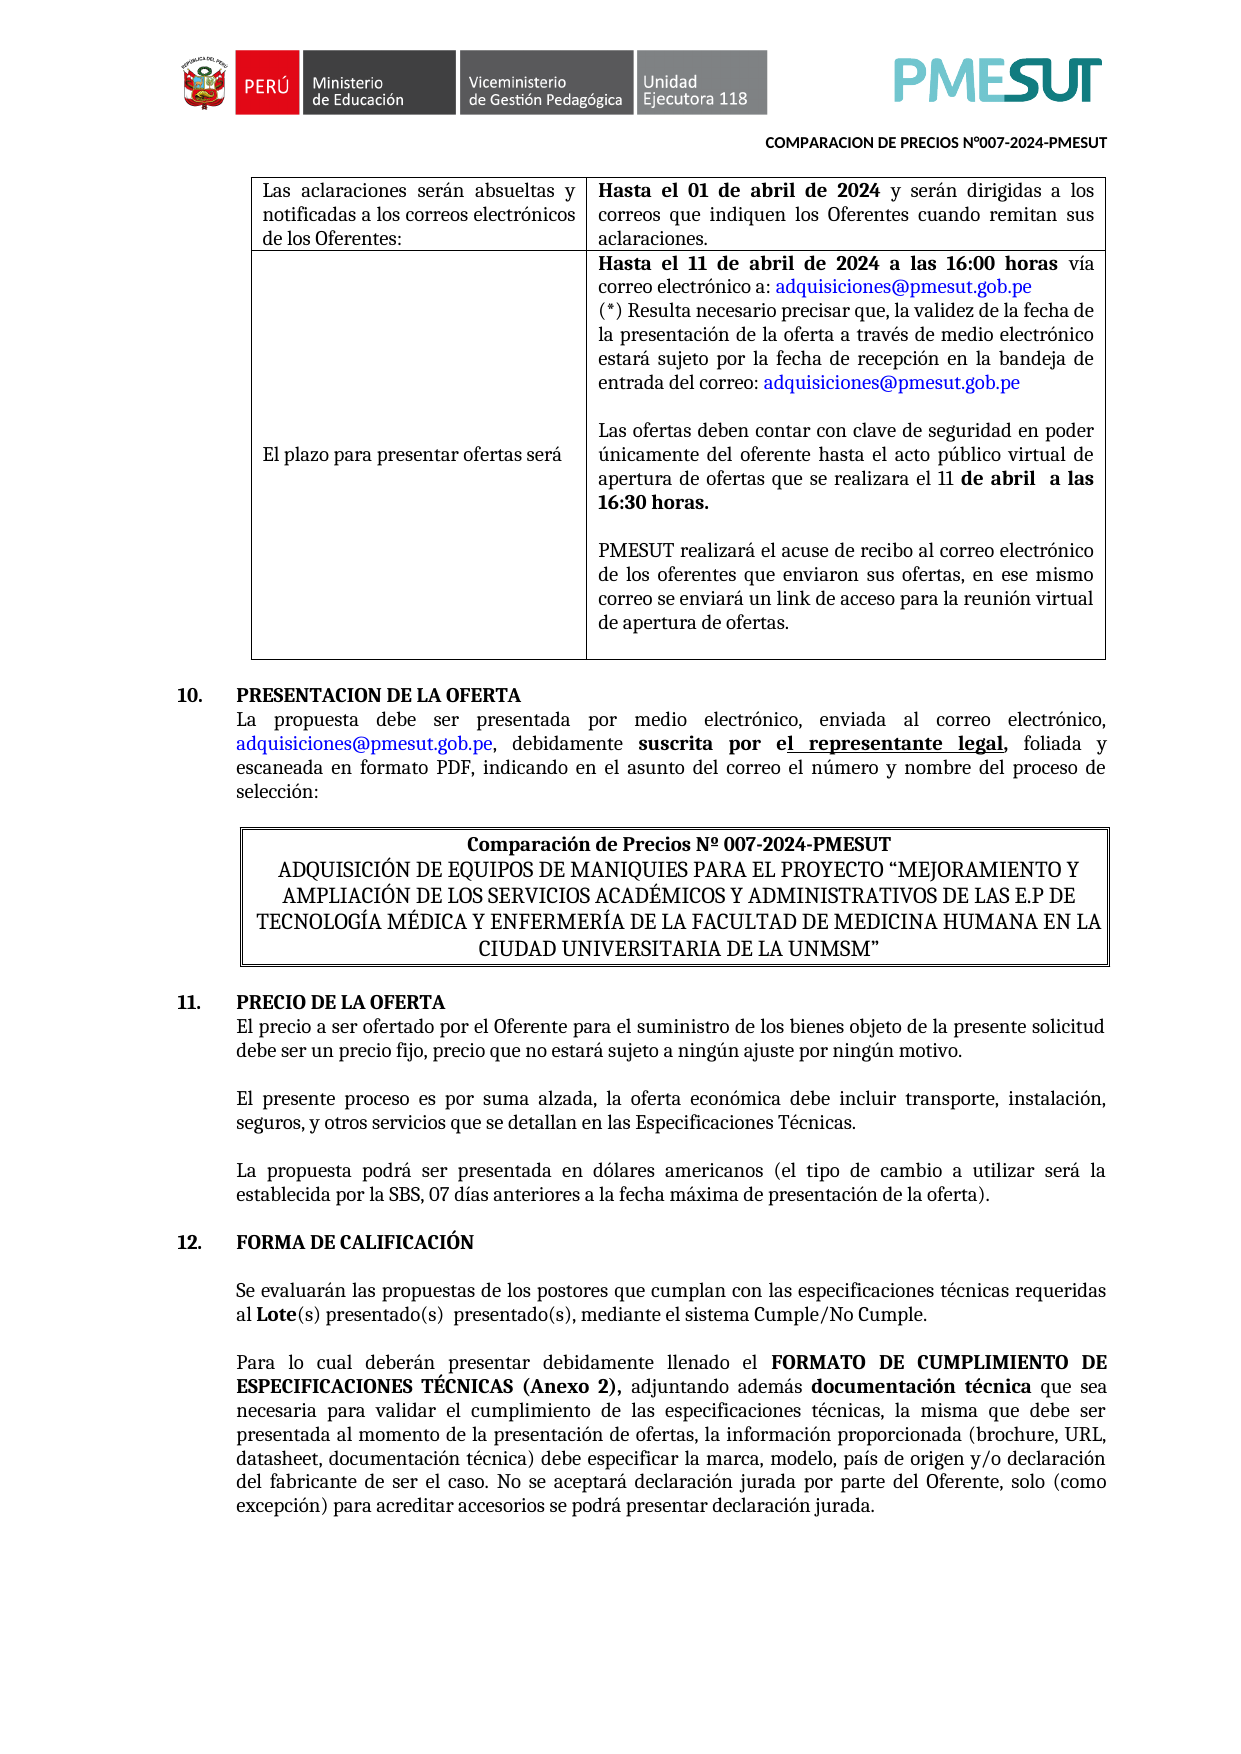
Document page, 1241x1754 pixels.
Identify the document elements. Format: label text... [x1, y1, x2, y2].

text La propuesta debe ser presentada por medio electrónico, enviada al correo electrónico, adquisiciones@pmesut.gob.pe, debidamente suscrita por el representante legal, foliada y escaneada en formato PDF, indicando en el asunto del correo el número y nombre del proceso de selección: [236, 707, 1107, 803]
picture [175, 46, 772, 119]
list FORMA DE CALIFICACIÓN [177, 1231, 1107, 1254]
table_cell Las aclaraciones serán absueltas y notificadas a los correos electrónicos de los Oferentes: [252, 178, 586, 250]
text Comparación de Precios Nº 007-2024-PMESUT [243, 830, 1107, 851]
picture [886, 56, 1108, 105]
text ADQUISICIÓN DE EQUIPOS DE MANIQUIES PARA EL PROYECTO “MEJORAMIENTO Y AMPLIACIÓN DE LOS SERVICIOS ACADÉMICOS Y ADMINISTRATIVOS DE LAS E.P DE TECNOLOGÍA MÉDICA Y ENFERMERÍA DE LA FACULTAD DE MEDICINA HUMANA EN LA CIUDAD UNIVERSITARIA DE LA UNMSM” [243, 851, 1107, 964]
table_cell Hasta el 01 de abril de 2024 y serán dirigidas a los correos que indiquen los Oferentes cuando remitan sus aclaraciones. [587, 178, 1105, 250]
list PRESENTACION DE LA OFERTA [177, 683, 1107, 707]
text Para lo cual deberán presentar debidamente llenado el FORMATO DE CUMPLIMIENTO DE ESPECIFICACIONES TÉCNICAS (Anexo 2), adjuntando además documentación técnica que sea necesaria para validar el cumplimiento de las especificaciones técnicas, la misma que debe ser presentada al momento de la presentación de ofertas, la información proporcionada (brochure, URL, datasheet, documentación técnica) debe especificar la marca, modelo, país de origen y/o declaración del fabricante de ser el caso. No se aceptará declaración jurada por parte del Oferente, solo (como excepción) para acreditar accesorios se podrá presentar declaración jurada. [236, 1350, 1107, 1518]
text Se evaluarán las propuestas de los postores que cumplan con las especificaciones técnicas requeridas al Lote(s) presentado(s) presentado(s), mediante el sistema Cumple/No Cumple. [236, 1278, 1107, 1326]
list PRECIO DE LA OFERTA [177, 991, 1107, 1015]
table_cell Hasta el 11 de abril de 2024 a las 16:00 horas vía correo electrónico a: adquisiciones@pmesut.gob.pe (*) Resulta necesario precisar que, la validez de la fecha de la presentación de la oferta a través de medio electrónico estará sujeto por la fecha de recepción en la bandeja de entrada del correo: adquisiciones@pmesut.gob.pe Las ofertas deben contar con clave de seguridad en poder únicamente del oferente hasta el acto público virtual de apertura de ofertas que se realizara el 11 de abril a las 16:30 horas. PMESUT realizará el acuse de recibo al correo electrónico de los oferentes que enviaron sus ofertas, en ese mismo correo se enviará un link de acceso para la reunión virtual de apertura de ofertas. [587, 251, 1105, 658]
table_cell El plazo para presentar ofertas será [252, 251, 586, 658]
text El precio a ser ofertado por el Oferente para el suministro de los bienes objeto de la presente solicitud debe ser un precio fijo, precio que no estará sujeto a ningún ajuste por ningún motivo. [236, 1015, 1107, 1063]
text El presente proceso es por suma alzada, la oferta económica debe incluir transporte, instalación, seguros, y otros servicios que se detallan en las Especificaciones Técnicas. [236, 1087, 1107, 1135]
text La propuesta podrá ser presentada en dólares americanos (el tipo de cambio a utilizar será la establecida por la SBS, 07 días anteriores a la fecha máxima de presentación de la oferta). [236, 1159, 1107, 1207]
